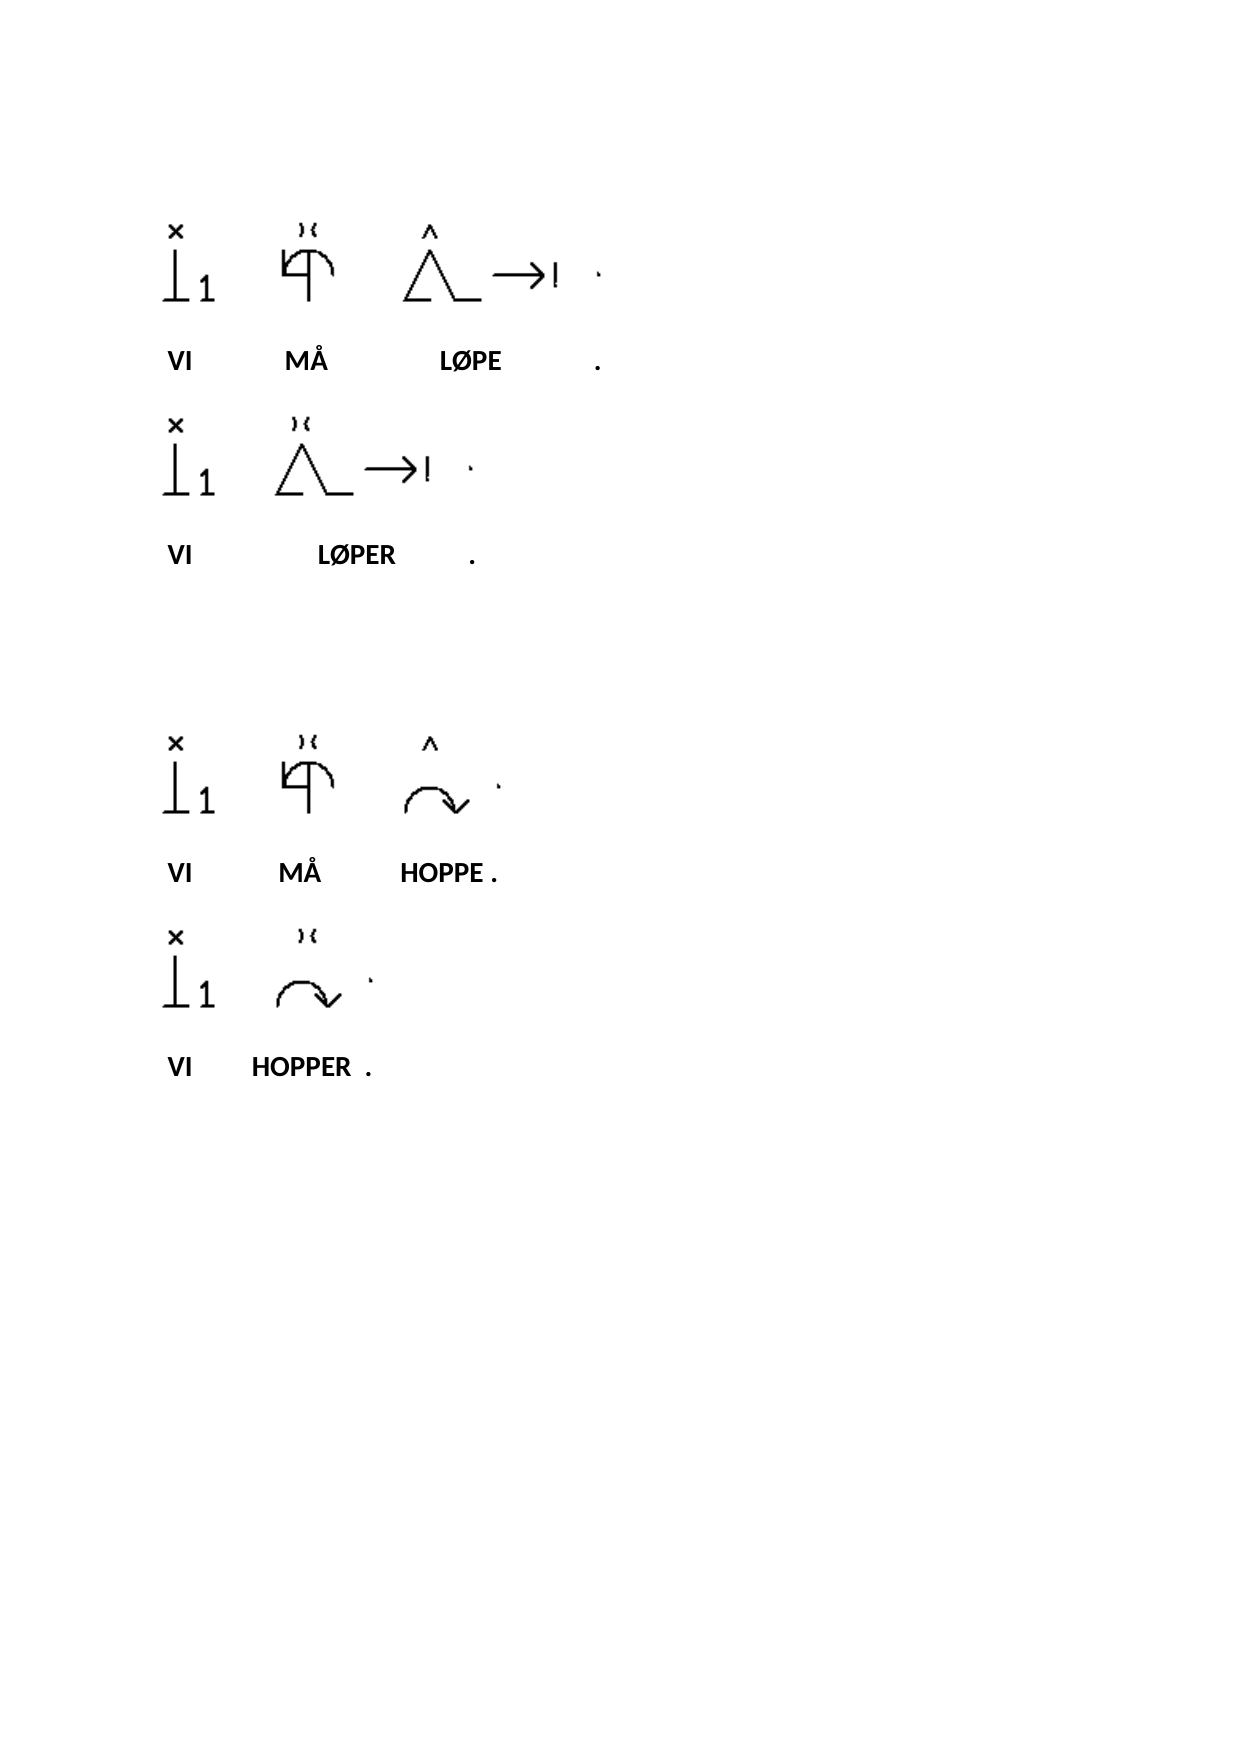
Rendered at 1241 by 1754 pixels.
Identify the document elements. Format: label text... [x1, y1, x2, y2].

picture [147, 403, 229, 510]
picture [147, 721, 229, 828]
picture [389, 721, 515, 828]
picture [147, 915, 229, 1022]
picture [261, 915, 387, 1022]
picture [268, 721, 350, 828]
picture [261, 403, 487, 510]
picture [268, 209, 350, 316]
text VI MÅ LØPE . [148, 342, 1152, 377]
picture [147, 209, 229, 316]
text VI HOPPER . [148, 1048, 1152, 1083]
text VI LØPER . [148, 536, 1152, 572]
text VI MÅ HOPPE . [148, 854, 1152, 889]
picture [389, 209, 615, 316]
